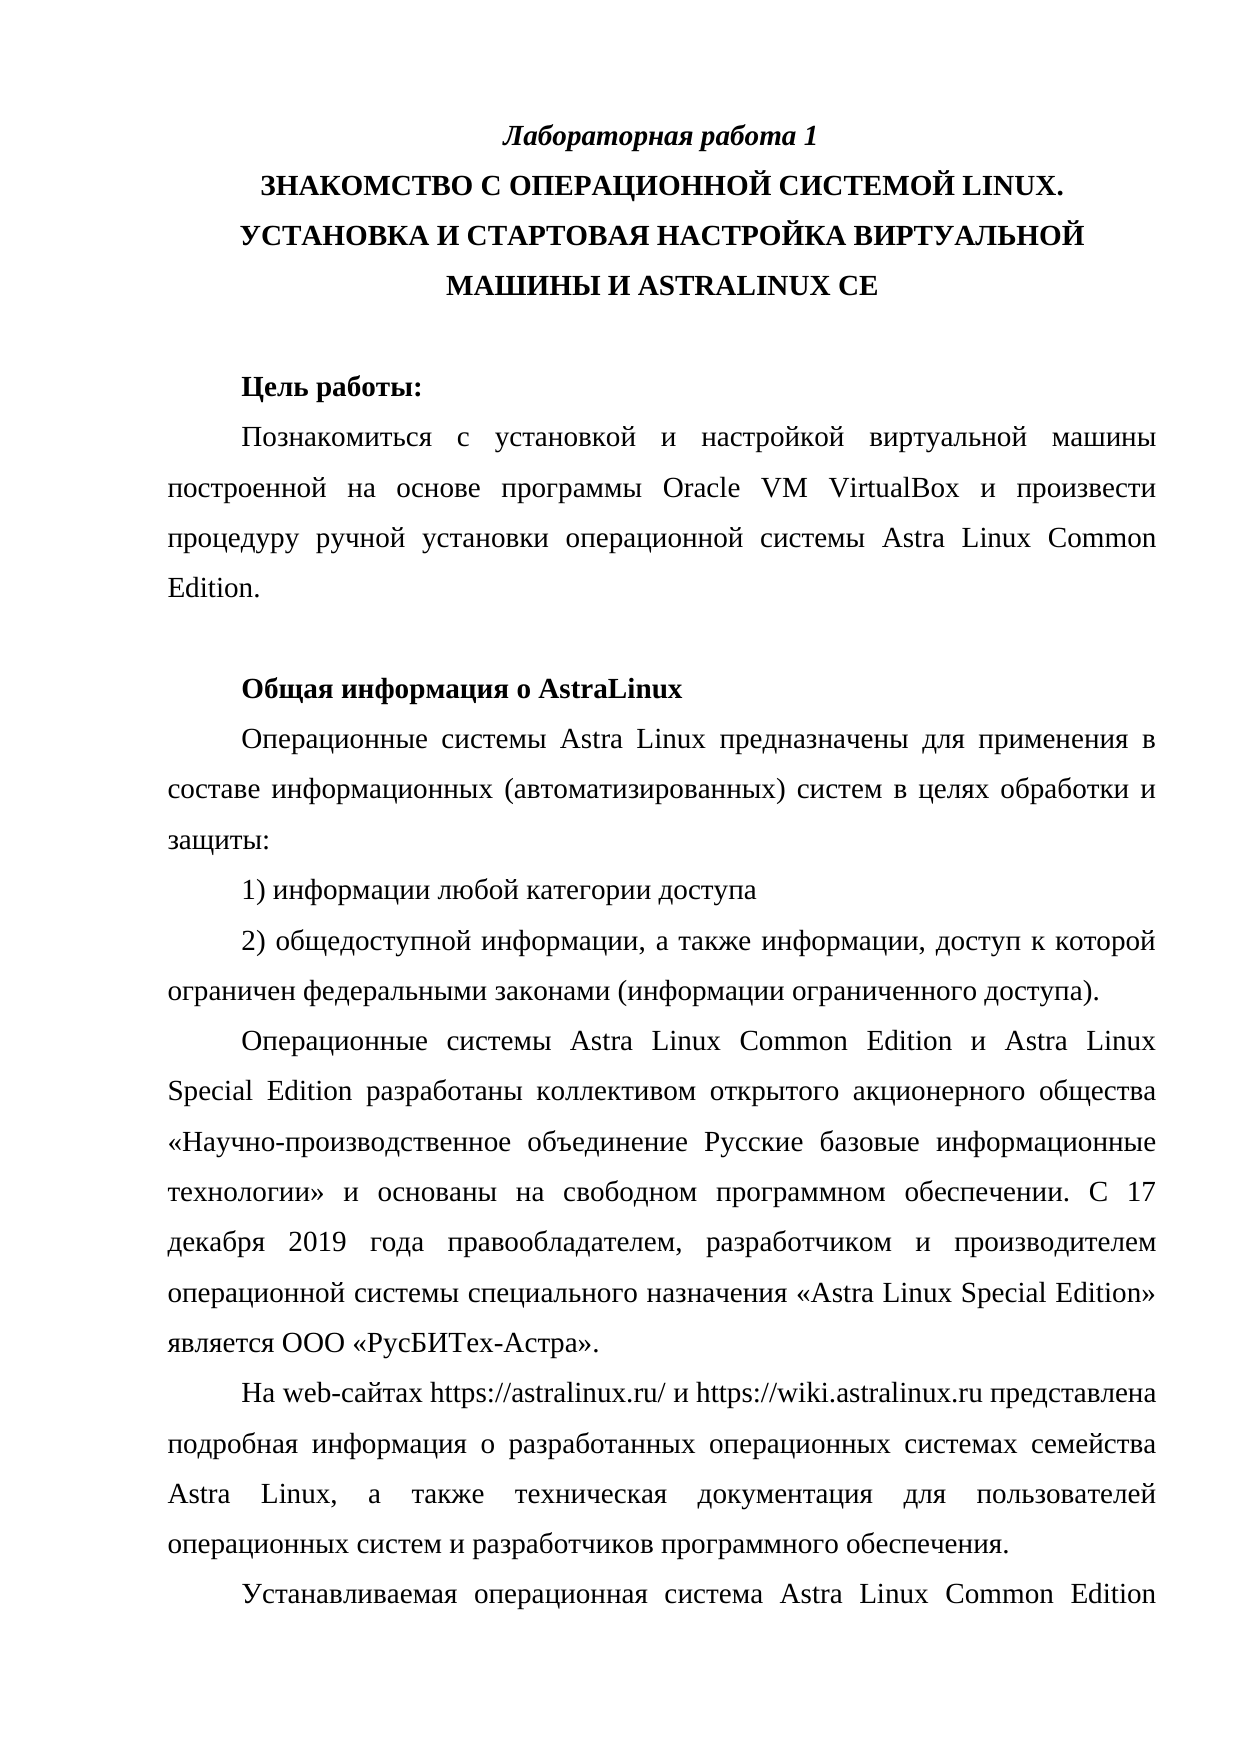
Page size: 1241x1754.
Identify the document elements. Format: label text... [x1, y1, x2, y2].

text Операционные системы Astra Linux Common Edition и Astra Linux Special Edition разработаны коллективом открытого акционерного общества «Научно-производственное объединение Русские базовые информационные технологии» и основаны на свободном программном обеспечении. С 17 декабря 2019 года правообладателем, разработчиком и производителем операционной системы специального назначения «Astra Linux Special Edition» является ООО «РусБИТех-Астра». [167, 1023, 1157, 1359]
text ЗНАКОМСТВО С ОПЕРАЦИОННОЙ СИСТЕМОЙ LINUX. УСТАНОВКА И СТАРТОВАЯ НАСТРОЙКА ВИРТУАЛЬНОЙ МАШИНЫ И ASTRALINUX CE [167, 168, 1157, 302]
text 1) информации любой категории доступа [167, 872, 1157, 906]
text 2) общедоступной информации, а также информации, доступ к которой ограничен федеральными законами (информации ограниченного доступа). [167, 923, 1157, 1006]
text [167, 1577, 1157, 1610]
text Общая информация о AstraLinux [167, 671, 1157, 704]
text Лабораторная работа 1 [167, 118, 1157, 151]
text Цель работы: [167, 369, 1157, 403]
text Операционные системы Astra Linux предназначены для применения в составе информационных (автоматизированных) систем в целях обработки и защиты: [167, 721, 1157, 856]
text Познакомиться с установкой и настройкой виртуальной машины построенной на основе программы Oracle VM VirtualBox и произвести процедуру ручной установки операционной системы Astra Linux Common Edition. [167, 419, 1157, 604]
text На web-сайтах https://astralinux.ru/ и https://wiki.astralinux.ru представлена подробная информация о разработанных операционных системах семейства Astra Linux, а также техническая документация для пользователей операционных систем и разработчиков программного обеспечения. [167, 1375, 1157, 1560]
